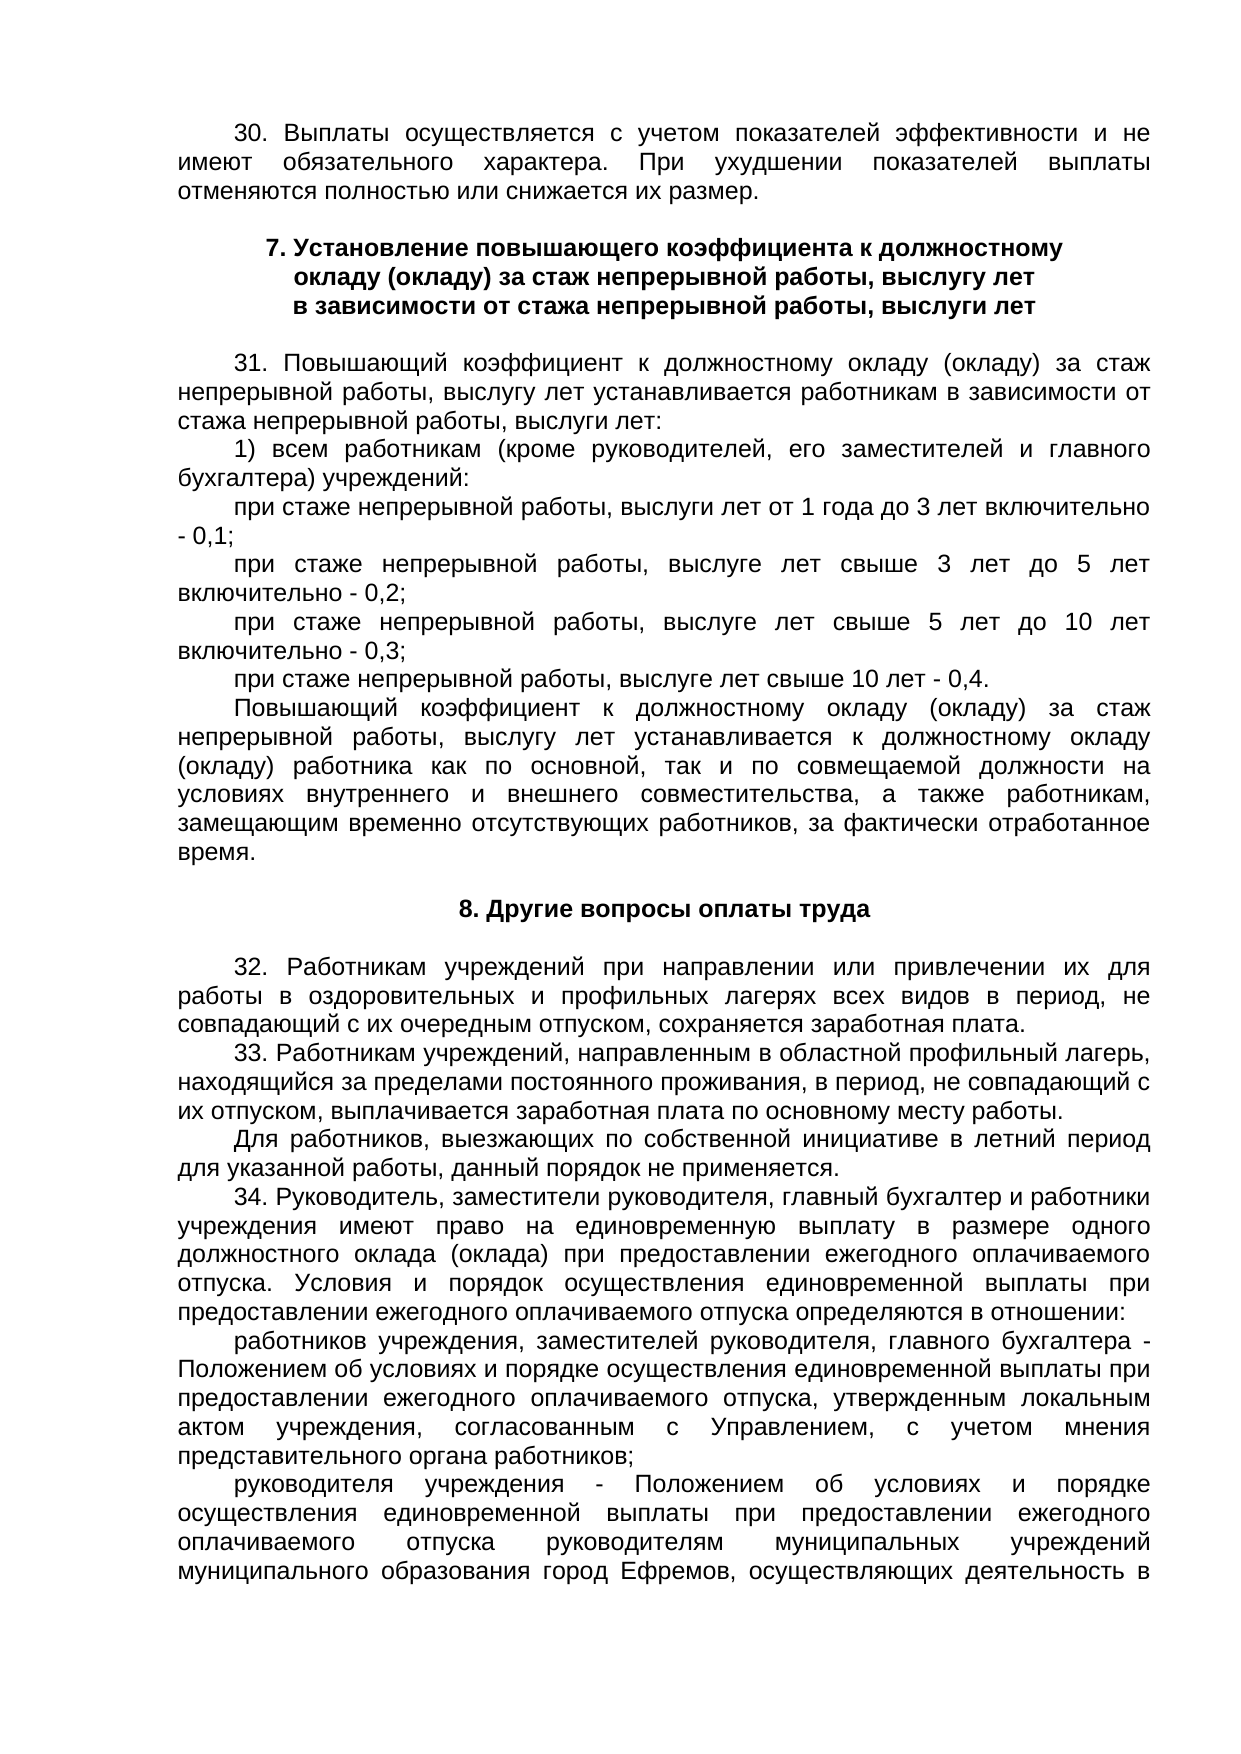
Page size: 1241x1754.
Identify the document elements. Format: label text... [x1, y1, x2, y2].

text 34. Руководитель, заместители руководителя, главный бухгалтер и работники учреждения имеют право на единовременную выплату в размере одного должностного оклада (оклада) при предоставлении ежегодного оплачиваемого отпуска. Условия и порядок осуществления единовременной выплаты при предоставлении ежегодного оплачиваемого отпуска определяются в отношении: [177, 1182, 1152, 1326]
text 7. Установление повышающего коэффициента к должностному [177, 233, 1152, 262]
text Для работников, выезжающих по собственной инициативе в летний период для указанной работы, данный порядок не применяется. [177, 1124, 1152, 1182]
text 31. Повышающий коэффициент к должностному окладу (окладу) за стаж непрерывной работы, выслугу лет устанавливается работникам в зависимости от стажа непрерывной работы, выслуги лет: [177, 348, 1152, 434]
text при стаже непрерывной работы, выслуге лет свыше 3 лет до 5 лет включительно - 0,2; [177, 549, 1152, 607]
text окладу (окладу) за стаж непрерывной работы, выслугу лет [177, 262, 1152, 291]
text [177, 1469, 1152, 1584]
text при стаже непрерывной работы, выслуги лет от 1 года до 3 лет включительно - 0,1; [177, 492, 1152, 549]
text 30. Выплаты осуществляется с учетом показателей эффективности и не имеют обязательного характера. При ухудшении показателей выплаты отменяются полностью или снижается их размер. [177, 118, 1152, 204]
text при стаже непрерывной работы, выслуге лет свыше 5 лет до 10 лет включительно - 0,3; [177, 607, 1152, 664]
text при стаже непрерывной работы, выслуге лет свыше 10 лет - 0,4. [177, 664, 1152, 693]
text 33. Работникам учреждений, направленным в областной профильный лагерь, находящийся за пределами постоянного проживания, в период, не совпадающий с их отпуском, выплачивается заработная плата по основному месту работы. [177, 1038, 1152, 1124]
text 32. Работникам учреждений при направлении или привлечении их для работы в оздоровительных и профильных лагерях всех видов в период, не совпадающий с их очередным отпуском, сохраняется заработная плата. [177, 952, 1152, 1038]
text в зависимости от стажа непрерывной работы, выслуги лет [177, 291, 1152, 319]
text 8. Другие вопросы оплаты труда [177, 894, 1152, 923]
text Повышающий коэффициент к должностному окладу (окладу) за стаж непрерывной работы, выслугу лет устанавливается к должностному окладу (окладу) работника как по основной, так и по совмещаемой должности на условиях внутреннего и внешнего совместительства, а также работникам, замещающим временно отсутствующих работников, за фактически отработанное время. [177, 693, 1152, 866]
text 1) всем работникам (кроме руководителей, его заместителей и главного бухгалтера) учреждений: [177, 434, 1152, 492]
text работников учреждения, заместителей руководителя, главного бухгалтера - Положением об условиях и порядке осуществления единовременной выплаты при предоставлении ежегодного оплачиваемого отпуска, утвержденным локальным актом учреждения, согласованным с Управлением, с учетом мнения представительного органа работников; [177, 1326, 1152, 1469]
